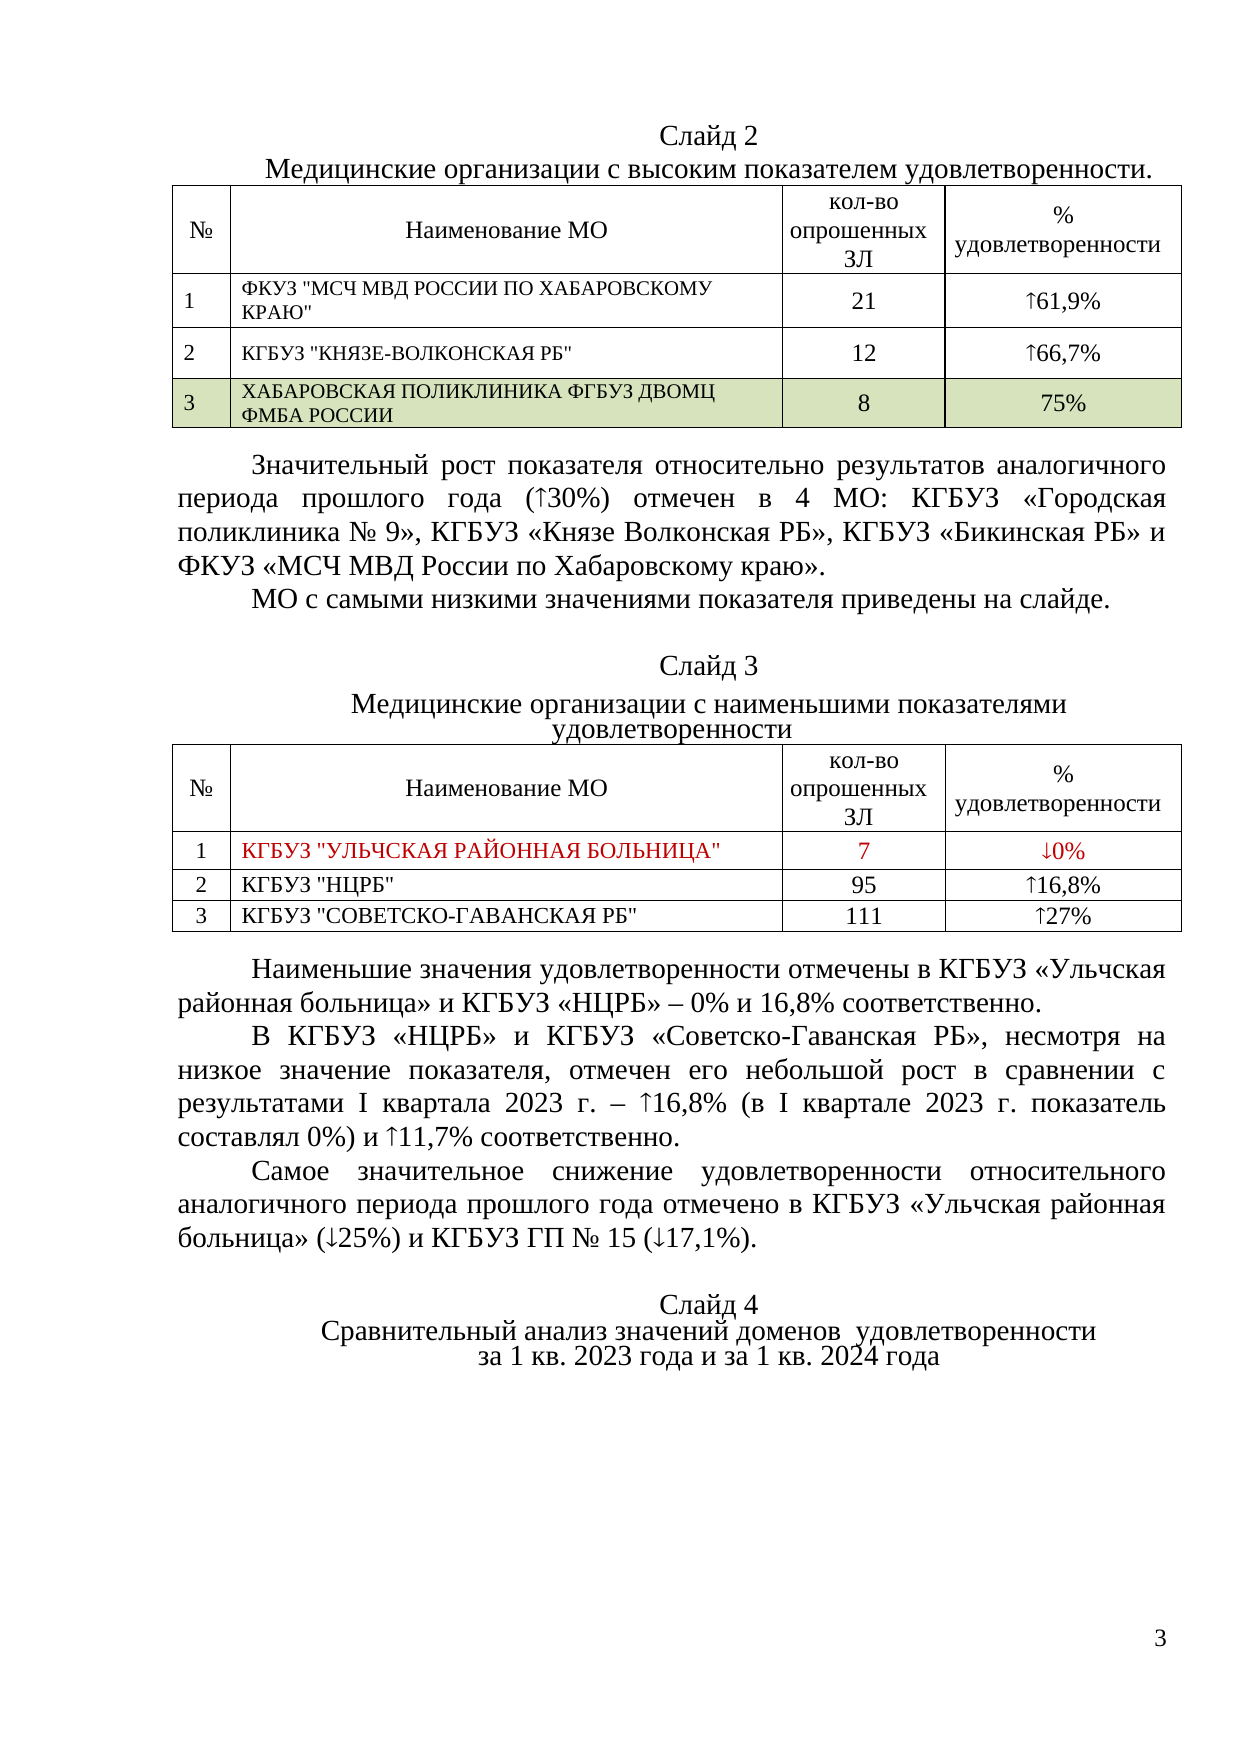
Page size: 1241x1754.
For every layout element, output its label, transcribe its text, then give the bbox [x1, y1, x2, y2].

table_cell 0% [946, 832, 1181, 868]
table_cell 3 [173, 901, 230, 931]
table_cell 27% [946, 901, 1181, 931]
table_cell ХАБАРОВСКАЯ ПОЛИКЛИНИКА ФГБУЗ ДВОМЦ ФМБА РОССИИ [231, 379, 782, 427]
table_cell 7 [783, 832, 945, 868]
text МО с самыми низкими значениями показателя приведены на слайде. [177, 581, 1167, 615]
text Значительный рост показателя относительно результатов аналогичного периода прошлого года (30%) отмечен в 4 МО: КГБУЗ «Городская поликлиника № 9», КГБУЗ «Князе Волконская РБ», КГБУЗ «Бикинская РБ» и ФКУЗ «МСЧ МВД России по Хабаровскому краю». [177, 447, 1167, 581]
text Сравнительный анализ значений доменов удовлетворенности [177, 1320, 1167, 1345]
text В КГБУЗ «НЦРБ» и КГБУЗ «Советско-Гаванская РБ», несмотря на низкое значение показателя, отмечен его небольшой рост в сравнении с результатами I квартала 2023 г. – 16,8% (в I квартале 2023 г. показатель составлял 0%) и 11,7% соответственно. [177, 1018, 1167, 1153]
table_header № [173, 745, 230, 831]
table_cell 61,9% [946, 274, 1181, 327]
table_header % удовлетворенности [946, 186, 1181, 272]
table_cell 8 [783, 379, 944, 427]
table_cell 111 [783, 901, 945, 931]
table_cell 2 [173, 870, 230, 900]
table_cell 2 [173, 328, 230, 377]
table_cell 1 [173, 832, 230, 868]
table_header кол-во опрошенных ЗЛ [783, 745, 945, 831]
table_cell 21 [783, 274, 944, 327]
table_cell КГБУЗ "УЛЬЧСКАЯ РАЙОННАЯ БОЛЬНИЦА" [231, 832, 782, 868]
table_cell 1 [173, 274, 230, 327]
table_cell 66,7% [946, 328, 1181, 377]
table_cell 16,8% [946, 870, 1181, 900]
table_cell КГБУЗ "НЦРБ" [231, 870, 782, 900]
table_cell ФКУЗ "МСЧ МВД РОССИИ ПО ХАБАРОВСКОМУ КРАЮ" [231, 274, 782, 327]
table_header Наименование МО [231, 745, 782, 831]
table_cell 12 [783, 328, 944, 377]
text Медицинские организации с наименьшими показателями удовлетворенности [177, 694, 1167, 744]
text за 1 кв. 2023 года и за 1 кв. 2024 года [177, 1345, 1167, 1370]
text Наименьшие значения удовлетворенности отмечены в КГБУЗ «Ульчская районная больница» и КГБУЗ «НЦРБ» – 0% и 16,8% соответственно. [177, 951, 1167, 1018]
table_header кол-во опрошенных ЗЛ [783, 186, 944, 272]
table_cell 3 [173, 379, 230, 427]
text Медицинские организации с высоким показателем удовлетворенности. [177, 152, 1167, 185]
text Слайд 3 [177, 648, 1167, 682]
table_cell КГБУЗ "КНЯЗЕ-ВОЛКОНСКАЯ РБ" [231, 328, 782, 377]
table_header Наименование МО [231, 186, 782, 272]
text Слайд 4 [177, 1287, 1167, 1320]
table_header % удовлетворенности [946, 745, 1181, 831]
table_cell КГБУЗ "СОВЕТСКО-ГАВАНСКАЯ РБ" [231, 901, 782, 931]
text Слайд 2 [177, 118, 1167, 152]
table_header № [173, 186, 230, 272]
table_cell 95 [783, 870, 945, 900]
text Самое значительное снижение удовлетворенности относительного аналогичного периода прошлого года отмечено в КГБУЗ «Ульчская районная больница» (25%) и КГБУЗ ГП № 15 (17,1%). [177, 1153, 1167, 1253]
table_cell 75% [946, 379, 1181, 427]
